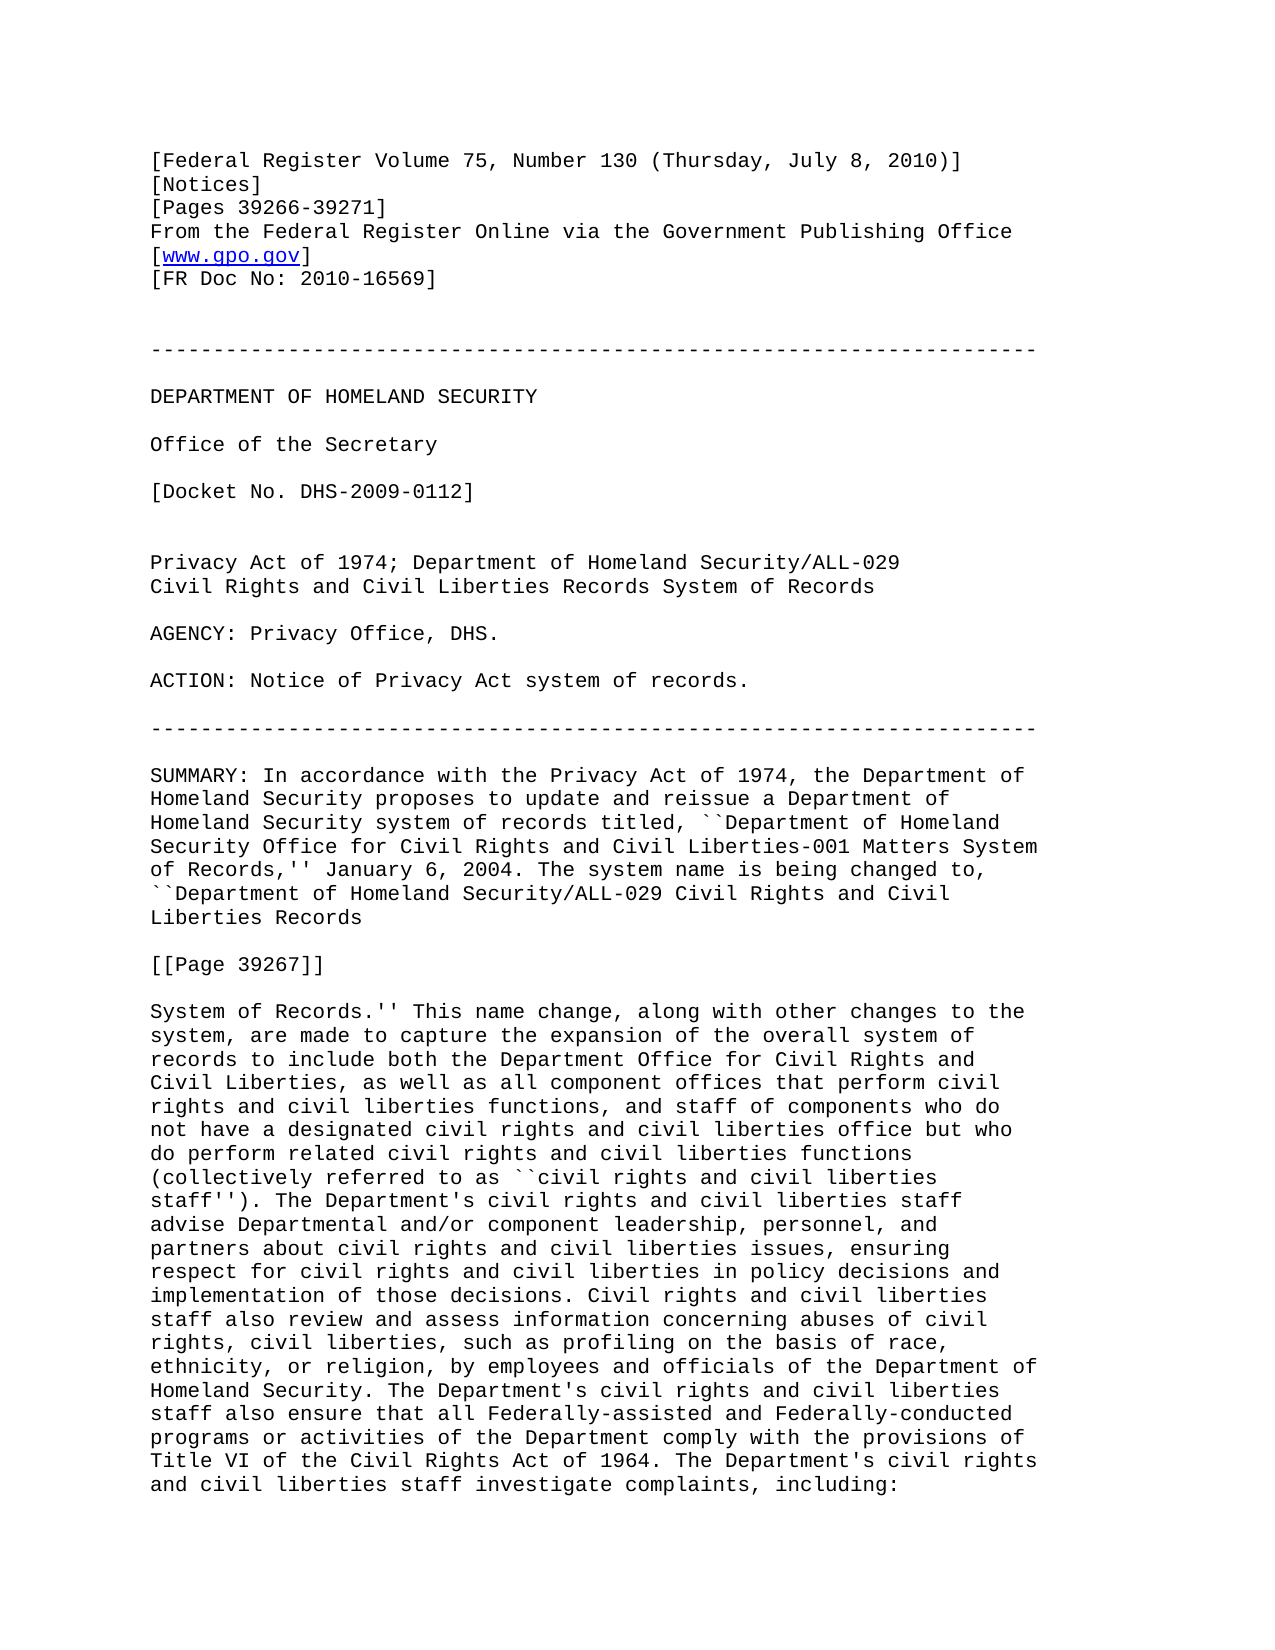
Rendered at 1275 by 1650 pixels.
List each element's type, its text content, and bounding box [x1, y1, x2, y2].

text advise Departmental and/or component leadership, personnel, and [150, 1214, 1125, 1238]
text Security Office for Civil Rights and Civil Liberties-001 Matters System [150, 836, 1125, 859]
text partners about civil rights and civil liberties issues, ensuring [150, 1238, 1125, 1261]
text Liberties Records [150, 907, 1125, 930]
text respect for civil rights and civil liberties in policy decisions and [150, 1261, 1125, 1285]
text Homeland Security system of records titled, ``Department of Homeland [150, 812, 1125, 836]
text rights and civil liberties functions, and staff of components who do [150, 1096, 1125, 1119]
text [Docket No. DHS-2009-0112] [150, 481, 1125, 505]
text [Federal Register Volume 75, Number 130 (Thursday, July 8, 2010)] [150, 150, 1125, 174]
text staff also ensure that all Federally-assisted and Federally-conducted [150, 1403, 1125, 1427]
text AGENCY: Privacy Office, DHS. [150, 623, 1125, 647]
text Civil Rights and Civil Liberties Records System of Records [150, 576, 1125, 599]
text [Pages 39266-39271] [150, 197, 1125, 221]
text implementation of those decisions. Civil rights and civil liberties [150, 1285, 1125, 1309]
text do perform related civil rights and civil liberties functions [150, 1143, 1125, 1167]
text rights, civil liberties, such as profiling on the basis of race, [150, 1332, 1125, 1356]
text staff''). The Department's civil rights and civil liberties staff [150, 1190, 1125, 1214]
text System of Records.'' This name change, along with other changes to the [150, 1001, 1125, 1025]
text ``Department of Homeland Security/ALL-029 Civil Rights and Civil [150, 883, 1125, 907]
text not have a designated civil rights and civil liberties office but who [150, 1119, 1125, 1143]
text ACTION: Notice of Privacy Act system of records. [150, 670, 1125, 694]
text Civil Liberties, as well as all component offices that perform civil [150, 1072, 1125, 1096]
text ----------------------------------------------------------------------- [150, 717, 1125, 741]
text Homeland Security proposes to update and reissue a Department of [150, 788, 1125, 812]
text ----------------------------------------------------------------------- [150, 339, 1125, 363]
text Homeland Security. The Department's civil rights and civil liberties [150, 1379, 1125, 1403]
text SUMMARY: In accordance with the Privacy Act of 1974, the Department of [150, 765, 1125, 788]
text programs or activities of the Department comply with the provisions of [150, 1427, 1125, 1451]
text and civil liberties staff investigate complaints, including: [150, 1474, 1125, 1498]
text (collectively referred to as ``civil rights and civil liberties [150, 1167, 1125, 1190]
text of Records,'' January 6, 2004. The system name is being changed to, [150, 859, 1125, 883]
text [Notices] [150, 174, 1125, 197]
text records to include both the Department Office for Civil Rights and [150, 1048, 1125, 1072]
text [FR Doc No: 2010-16569] [150, 268, 1125, 292]
text [[Page 39267]] [150, 954, 1125, 978]
text Office of the Secretary [150, 434, 1125, 457]
text Privacy Act of 1974; Department of Homeland Security/ALL-029 [150, 552, 1125, 576]
text From the Federal Register Online via the Government Publishing Office [www.gpo.gov] [150, 221, 1125, 268]
text ethnicity, or religion, by employees and officials of the Department of [150, 1356, 1125, 1379]
text DEPARTMENT OF HOMELAND SECURITY [150, 386, 1125, 410]
text Title VI of the Civil Rights Act of 1964. The Department's civil rights [150, 1451, 1125, 1474]
text staff also review and assess information concerning abuses of civil [150, 1309, 1125, 1332]
text system, are made to capture the expansion of the overall system of [150, 1025, 1125, 1048]
